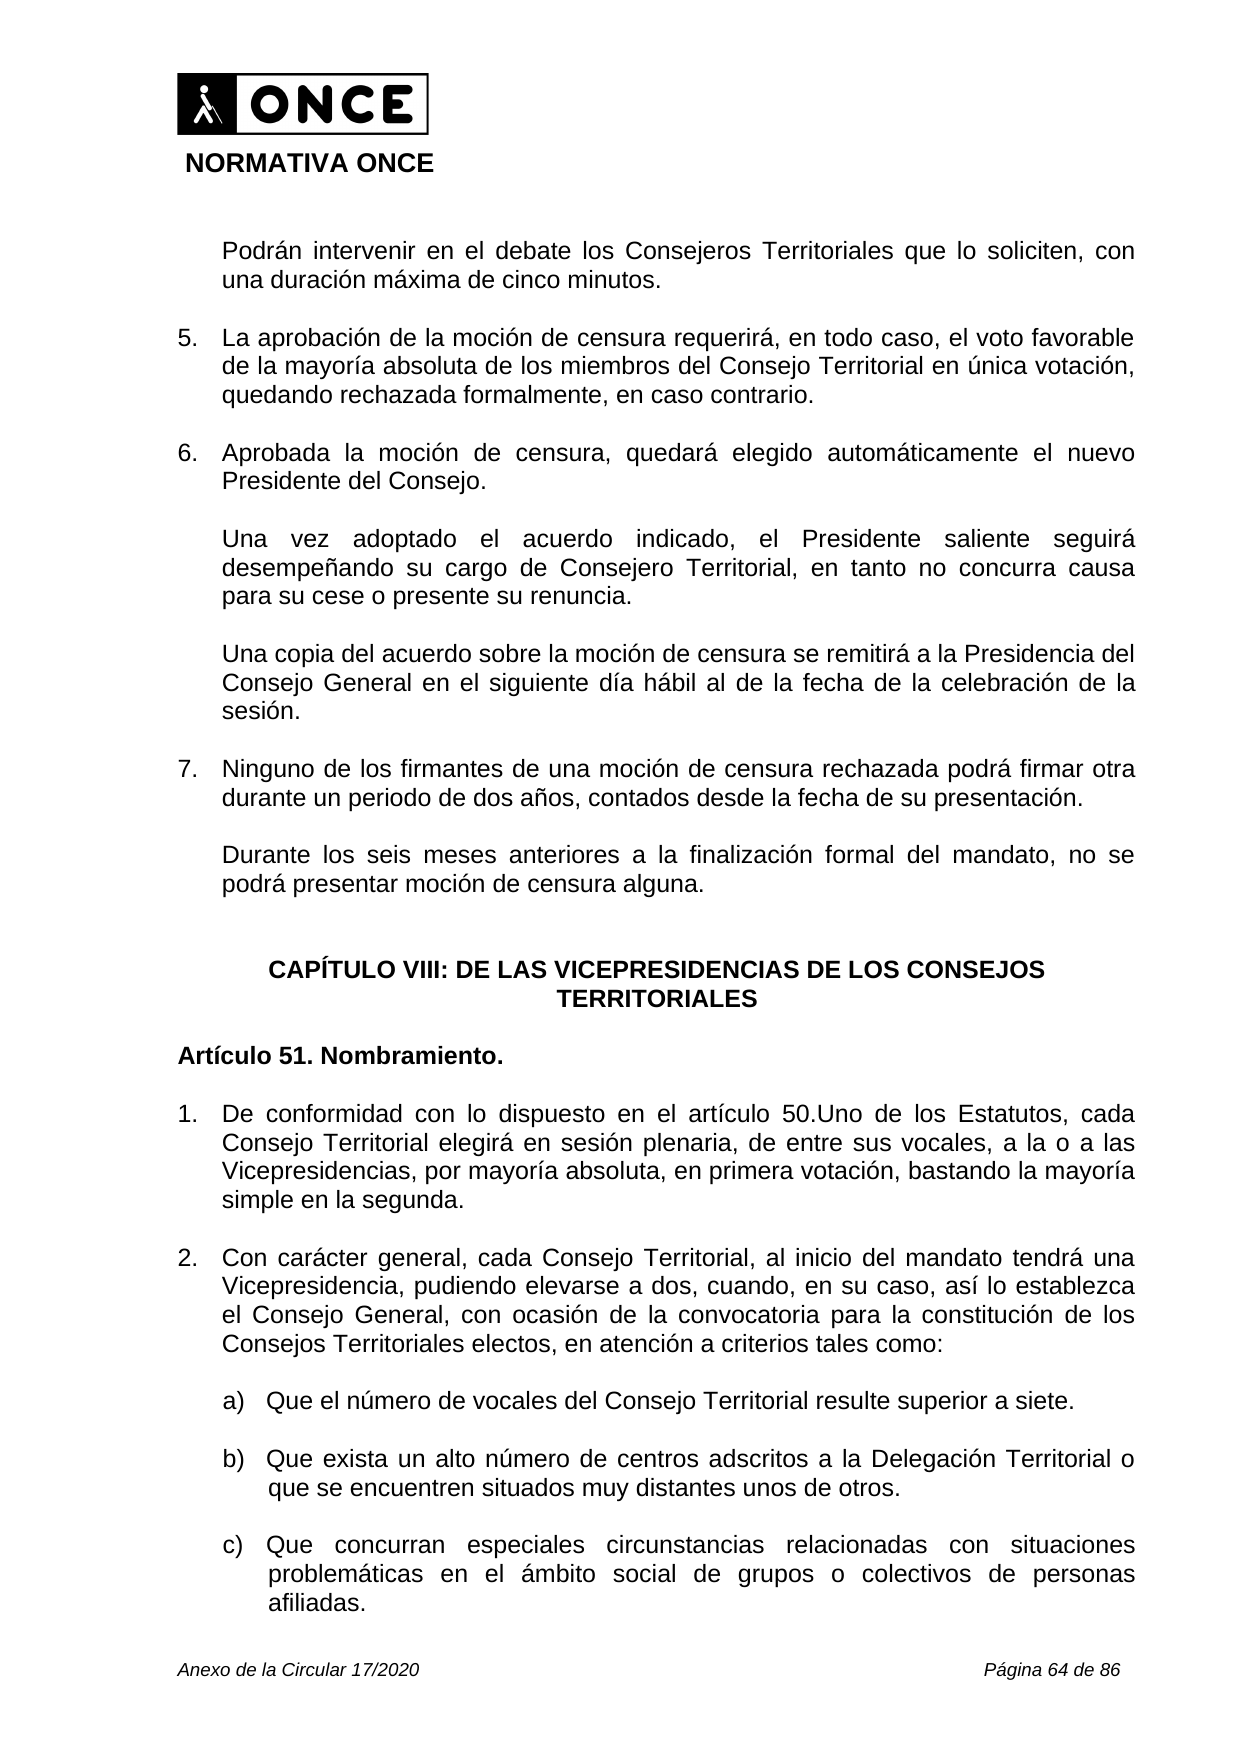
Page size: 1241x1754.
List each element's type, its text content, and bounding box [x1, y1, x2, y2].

picture [177, 73, 429, 135]
text Una vez adoptado el acuerdo indicado, el Presidente saliente seguirá desempeñando su cargo de Consejero Territorial, en tanto no concurra causa para su cese o presente su renuncia. [177, 524, 1137, 610]
text Artículo 51. Nombramiento. [177, 1041, 1137, 1070]
subtitle CAPÍTULO VIII: DE LAS VICEPRESIDENCIAS DE LOS CONSEJOS TERRITORIALES [177, 955, 1137, 1012]
text Podrán intervenir en el debate los Consejeros Territoriales que lo soliciten, con una duración máxima de cinco minutos. [177, 236, 1137, 294]
text Durante los seis meses anteriores a la finalización formal del mandato, no se podrá presentar moción de censura alguna. [177, 840, 1137, 897]
text 1. De conformidad con lo dispuesto en el artículo 50.Uno de los Estatutos, cada Consejo Territorial elegirá en sesión plenaria, de entre sus vocales, a la o a las Vicepresidencias, por mayoría absoluta, en primera votación, bastando la mayoría simple en la segunda. [177, 1099, 1137, 1214]
text b) Que exista un alto número de centros adscritos a la Delegación Territorial o que se encuentren situados muy distantes unos de otros. [222, 1444, 1137, 1501]
text a) Que el número de vocales del Consejo Territorial resulte superior a siete. [222, 1386, 1137, 1415]
text 7. Ninguno de los firmantes de una moción de censura rechazada podrá firmar otra durante un periodo de dos años, contados desde la fecha de su presentación. [177, 754, 1137, 811]
text 2. Con carácter general, cada Consejo Territorial, al inicio del mandato tendrá una Vicepresidencia, pudiendo elevarse a dos, cuando, en su caso, así lo establezca el Consejo General, con ocasión de la convocatoria para la constitución de los Consejos Territoriales electos, en atención a criterios tales como: [177, 1242, 1137, 1357]
text 5. La aprobación de la moción de censura requerirá, en todo caso, el voto favorable de la mayoría absoluta de los miembros del Consejo Territorial en única votación, quedando rechazada formalmente, en caso contrario. [177, 322, 1137, 409]
text c) Que concurran especiales circunstancias relacionadas con situaciones problemáticas en el ámbito social de grupos o colectivos de personas afiliadas. [222, 1530, 1137, 1616]
text 6. Aprobada la moción de censura, quedará elegido automáticamente el nuevo Presidente del Consejo. [177, 437, 1137, 495]
text Una copia del acuerdo sobre la moción de censura se remitirá a la Presidencia del Consejo General en el siguiente día hábil al de la fecha de la celebración de la sesión. [177, 639, 1137, 725]
